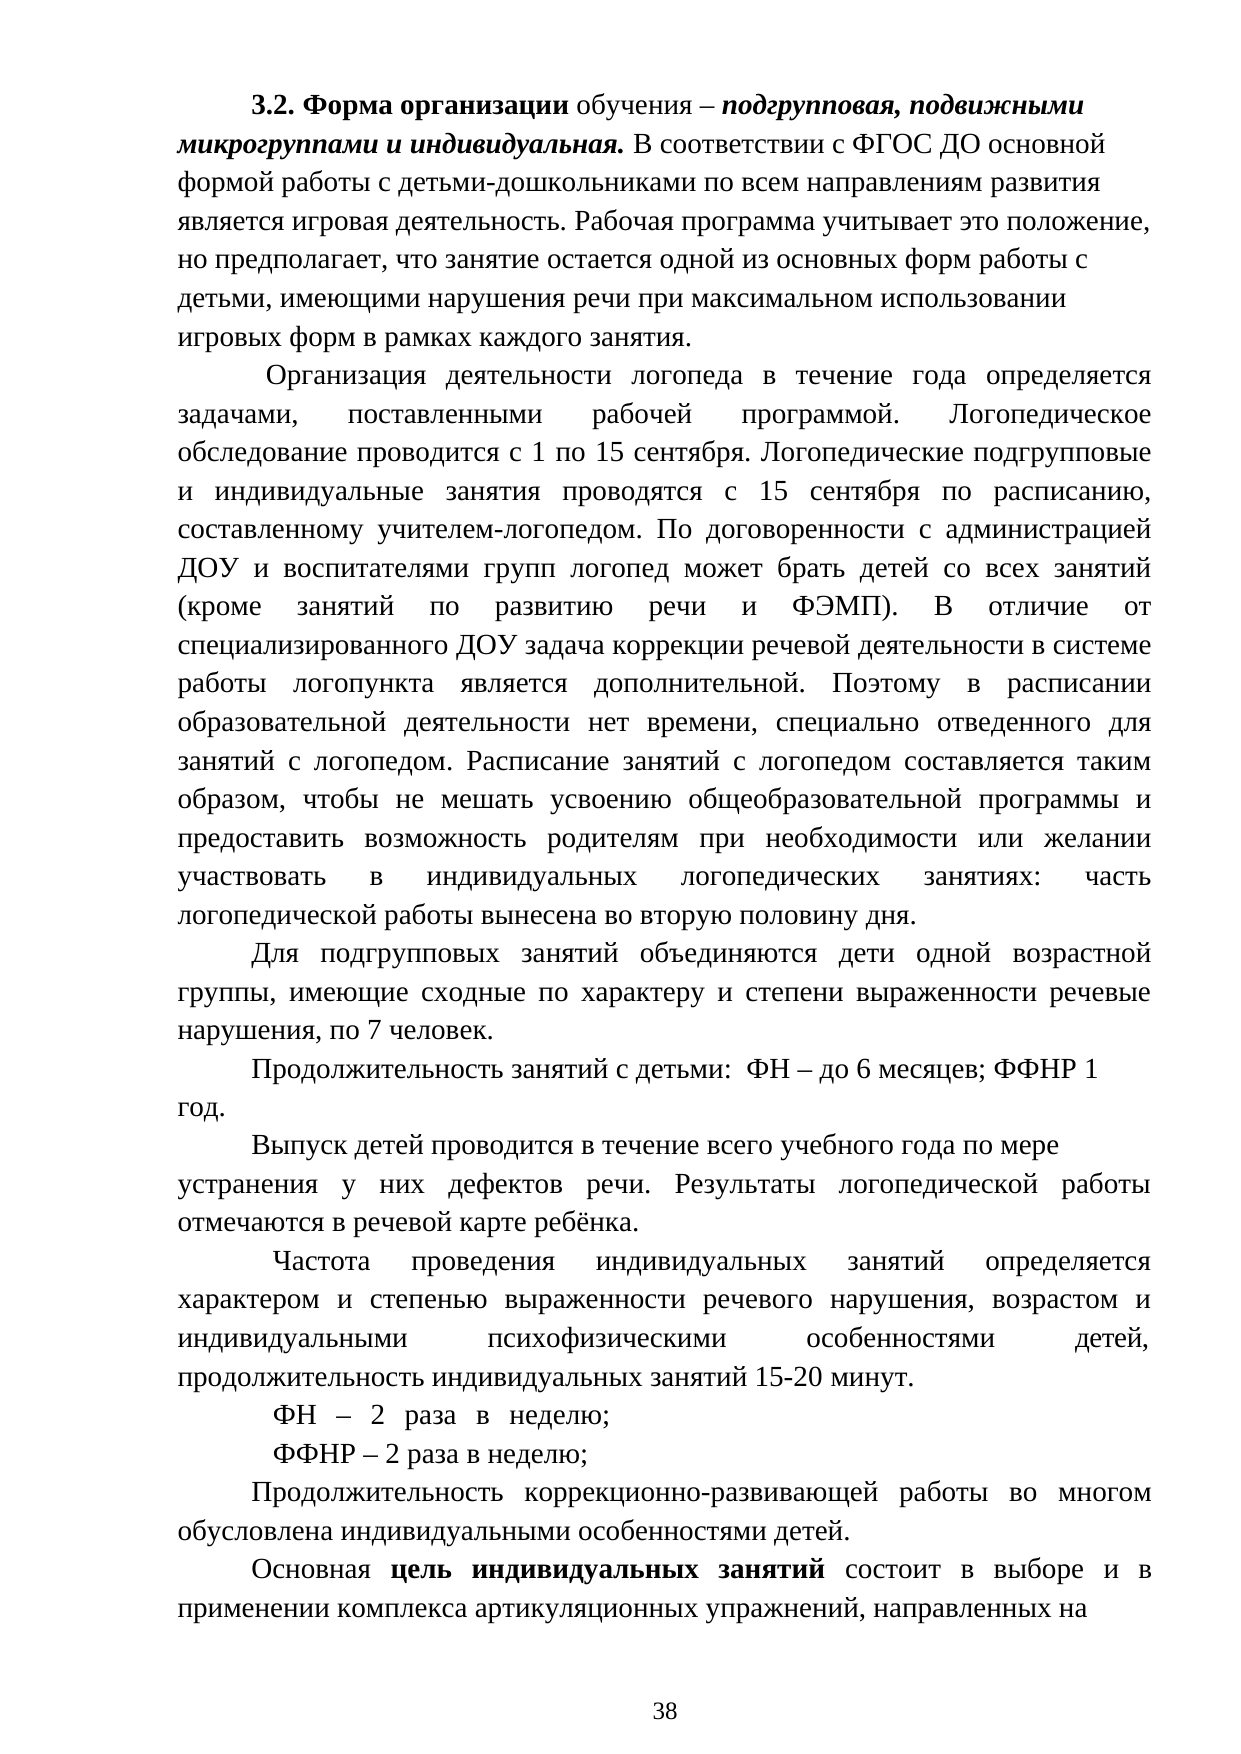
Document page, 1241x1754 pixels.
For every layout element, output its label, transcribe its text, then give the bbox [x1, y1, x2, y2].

text Выпуск детей проводится в течение всего учебного года по мере [251, 1127, 1215, 1161]
text ФН – 2 раза в неделю; ФФНР – 2 раза в неделю; [273, 1397, 611, 1469]
text год. [177, 1089, 1215, 1122]
text Организация деятельности логопеда в течение года определяется задачами, поставленными рабочей программой. Логопедическое обследование проводится с 1 по 15 сентября. Логопедические подгрупповые и индивидуальные занятия проводятся с 15 сентября по расписанию, составленному учителем-логопедом. По договоренности с администрацией ДОУ и воспитателями групп логопед может брать детей со всех занятий (кроме занятий по развитию речи и ФЭМП). В отличие от специализированного ДОУ задача коррекции речевой деятельности в системе работы логопункта является дополнительной. Поэтому в расписании образовательной деятельности нет времени, специально отведенного для занятий с логопедом. Расписание занятий с логопедом составляется таким образом, чтобы не мешать усвоению общеобразовательной программы и предоставить возможность родителям при необходимости или желании участвовать в индивидуальных логопедических занятиях: часть логопедической работы вынесена во вторую половину дня. [177, 357, 1152, 930]
text детьми, имеющими нарушения речи при максимальном использовании игровых форм в рамках каждого занятия. [177, 280, 1068, 352]
text Продолжительность занятий с детьми: ФН – до 6 месяцев; ФФНР 1 [251, 1051, 1215, 1084]
text устранения у них дефектов речи. Результаты логопедической работы отмечаются в речевой карте ребёнка. [177, 1166, 1151, 1238]
text Для подгрупповых занятий объединяются дети одной возрастной группы, имеющие сходные по характеру и степени выраженности речевые нарушения, по 7 человек. [177, 935, 1152, 1046]
text Продолжительность коррекционно-развивающей работы во многом обусловлена индивидуальными особенностями детей. [177, 1474, 1152, 1546]
text является игровая деятельность. Рабочая программа учитывает это положение, но предполагает, что занятие остается одной из основных форм работы с [177, 203, 1152, 275]
list Форма организации обучения – подгрупповая, подвижными микрогруппами и индивидуальная. В соответствии с ФГОС ДО основной формой работы с детьми-дошкольниками по всем направлениям развития [177, 87, 1106, 198]
text Частота проведения индивидуальных занятий определяется характером и степенью выраженности речевого нарушения, возрастом и индивидуальными психофизическими особенностями детей, продолжительность индивидуальных занятий 15-20 минут. [177, 1243, 1152, 1392]
text Основная цель индивидуальных занятий состоит в выборе и в применении комплекса артикуляционных упражнений, направленных на [177, 1551, 1152, 1623]
